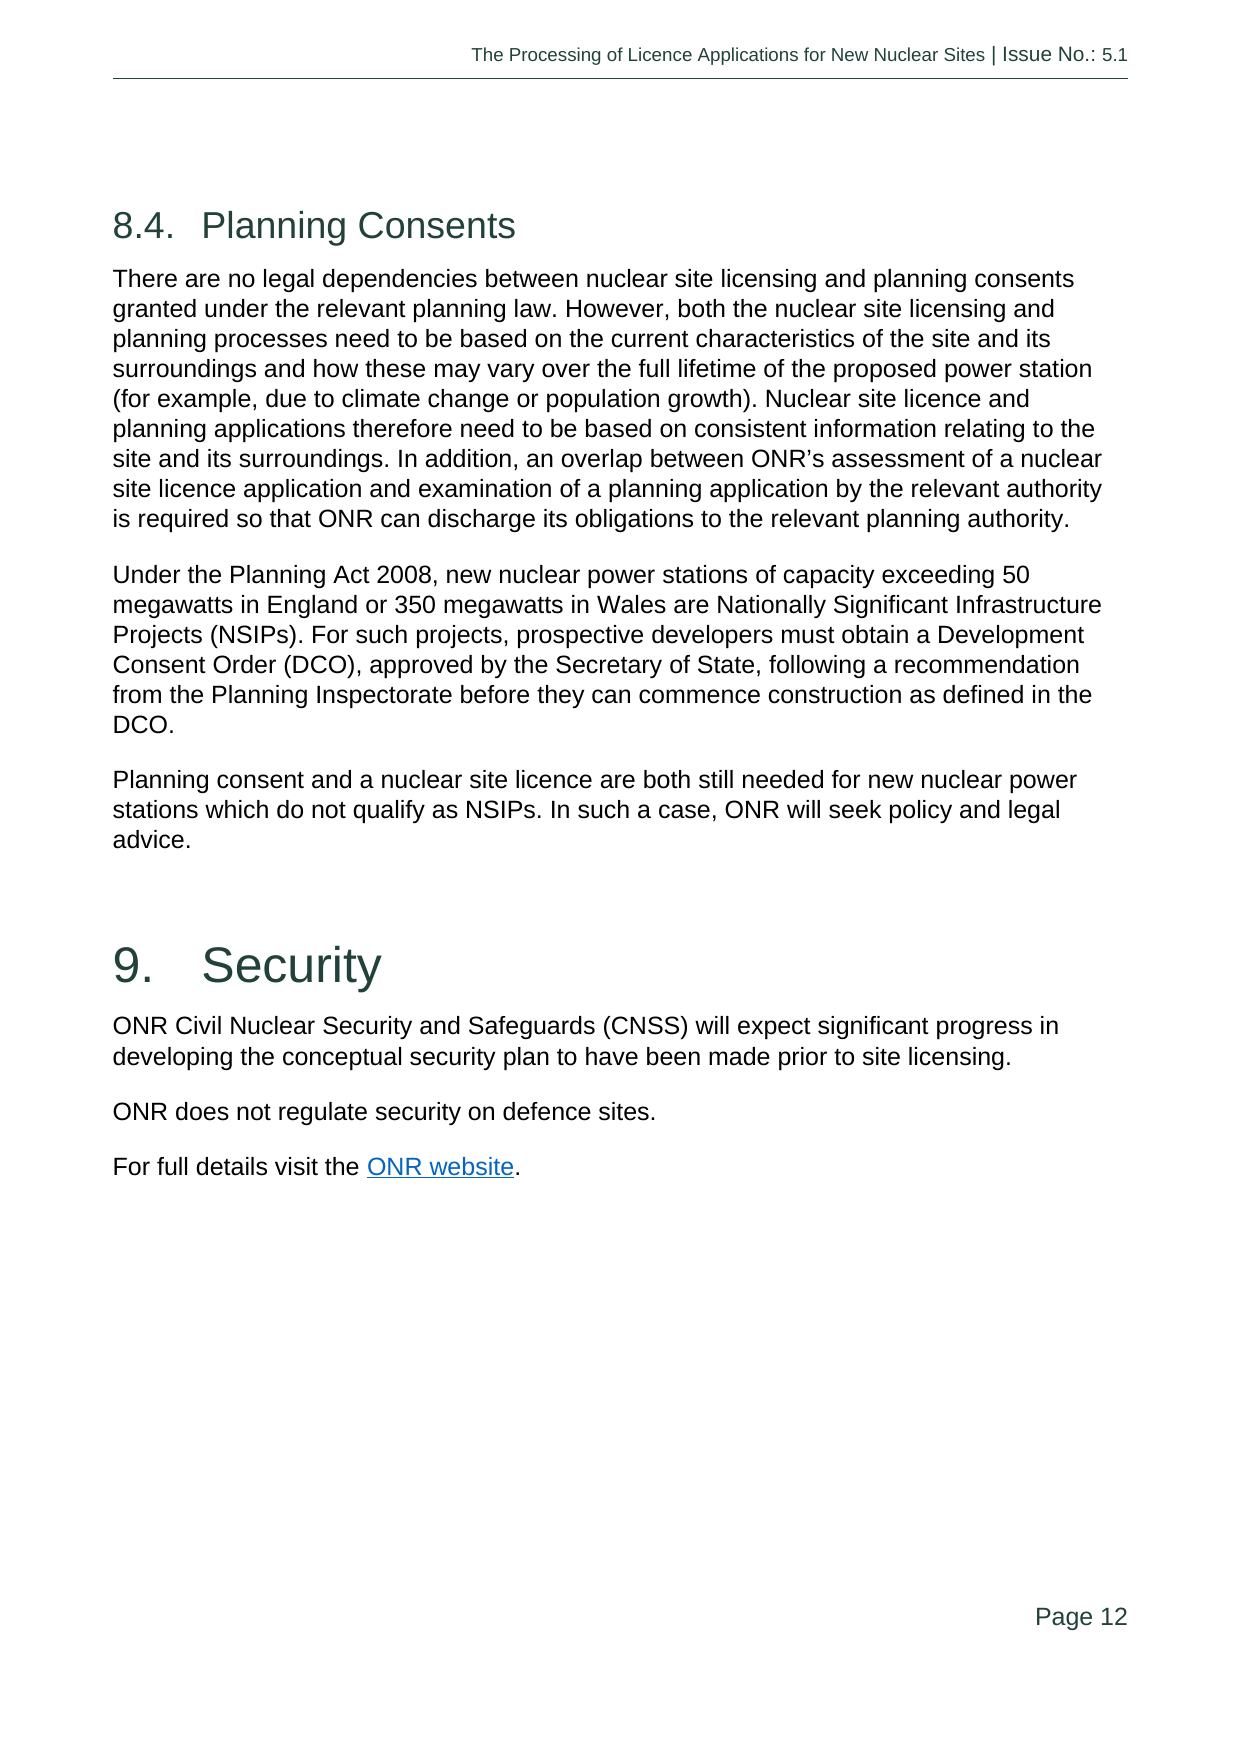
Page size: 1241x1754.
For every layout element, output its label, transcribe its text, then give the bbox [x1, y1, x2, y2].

subtitle Planning Consents [112, 204, 1128, 247]
text ONR Civil Nuclear Security and Safeguards (CNSS) will expect significant progress in developing the conceptual security plan to have been made prior to site licensing. [112, 1011, 1128, 1070]
text Under the Planning Act 2008, new nuclear power stations of capacity exceeding 50 megawatts in England or 350 megawatts in Wales are Nationally Significant Infrastructure Projects (NSIPs). For such projects, prospective developers must obtain a Development Consent Order (DCO), approved by the Secretary of State, following a recommendation from the Planning Inspectorate before they can commence construction as defined in the DCO. [112, 559, 1128, 739]
text There are no legal dependencies between nuclear site licensing and planning consents granted under the relevant planning law. However, both the nuclear site licensing and planning processes need to be based on the current characteristics of the site and its surroundings and how these may vary over the full lifetime of the proposed power station (for example, due to climate change or population growth). Nuclear site licence and planning applications therefore need to be based on consistent information relating to the site and its surroundings. In addition, an overlap between ONR’s assessment of a nuclear site licence application and examination of a planning application by the relevant authority is required so that ONR can discharge its obligations to the relevant planning authority. [112, 264, 1128, 533]
subtitle Security [112, 936, 1128, 993]
text ONR does not regulate security on defence sites. [112, 1097, 1128, 1125]
text For full details visit the ONR website. [112, 1152, 1128, 1180]
text Planning consent and a nuclear site licence are both still needed for new nuclear power stations which do not qualify as NSIPs. In such a case, ONR will seek policy and legal advice. [112, 765, 1128, 854]
